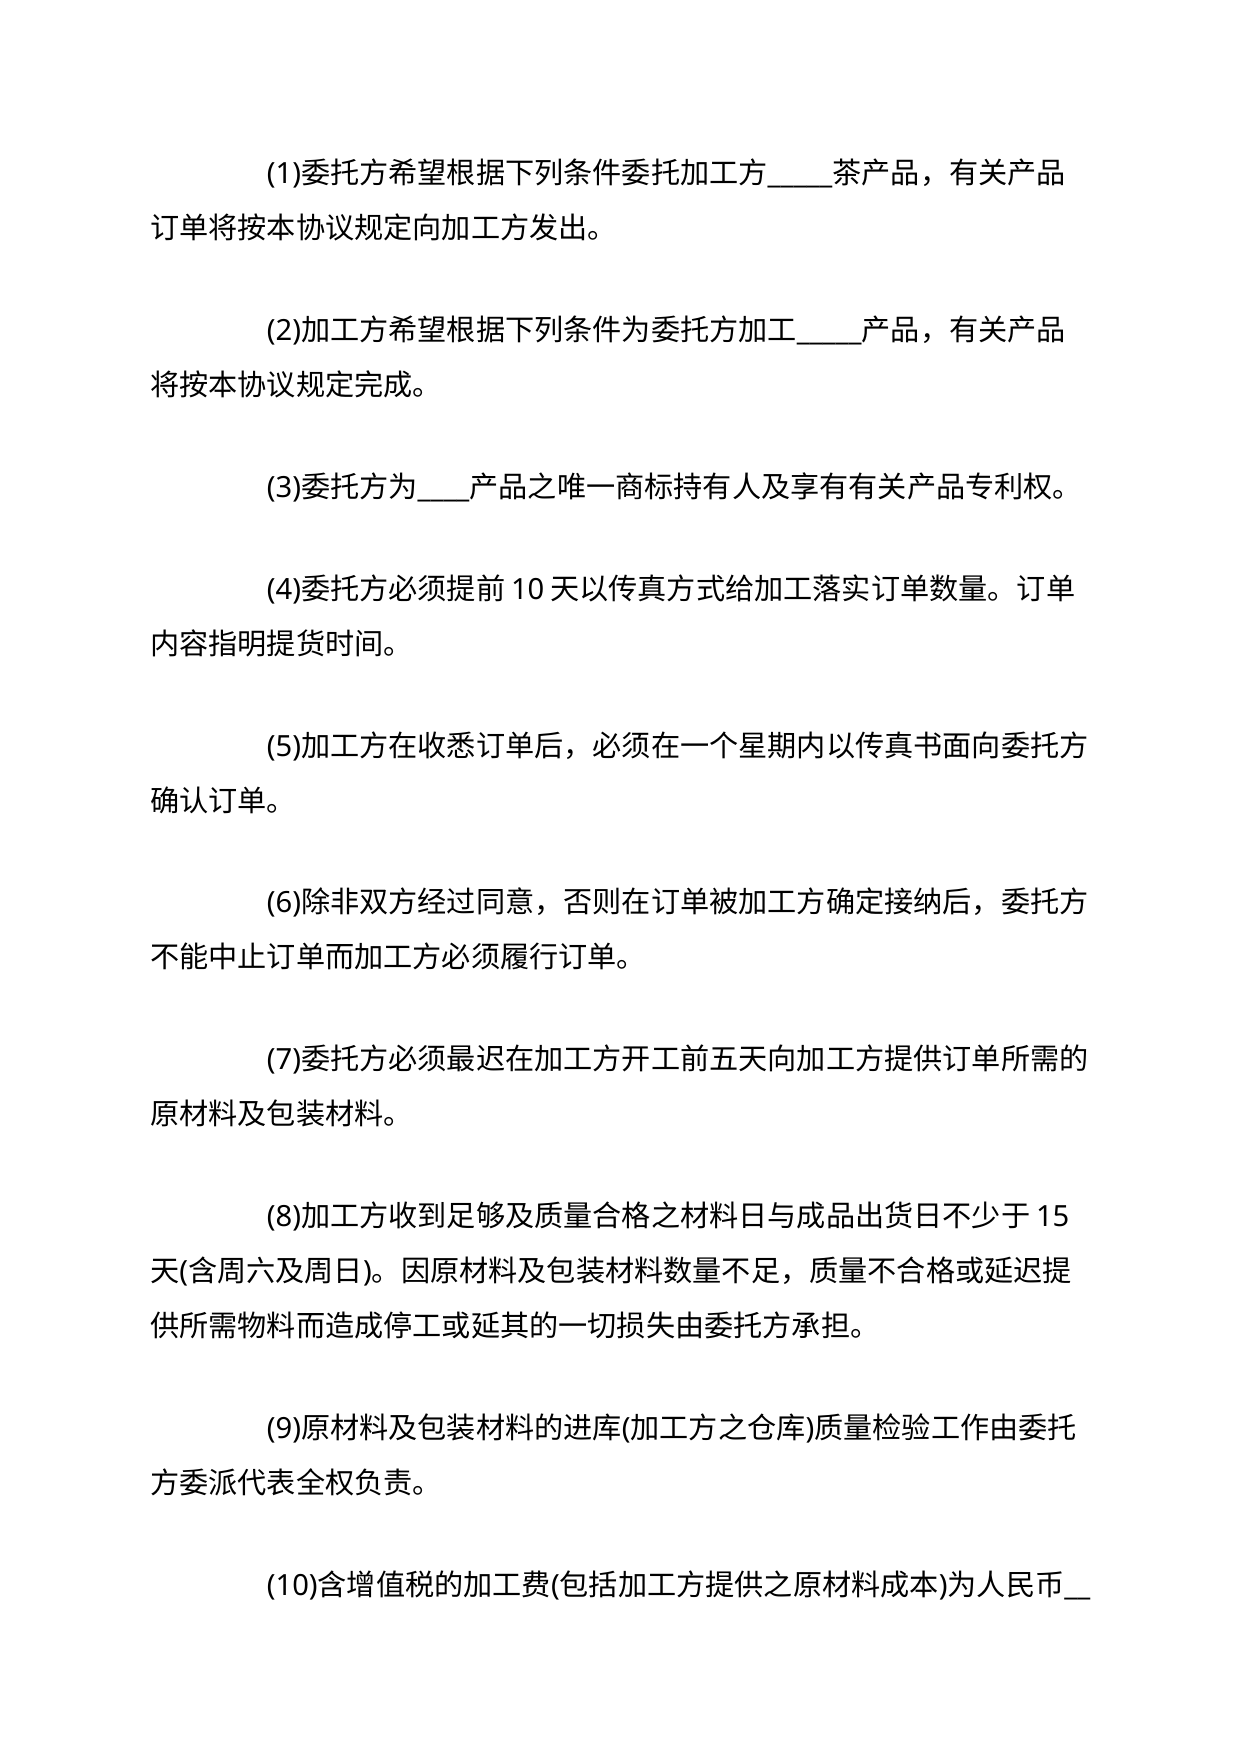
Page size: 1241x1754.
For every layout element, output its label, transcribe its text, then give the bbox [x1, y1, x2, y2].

text (1)委托方希望根据下列条件委托加工方_____茶产品，有关产品订单将按本协议规定向加工方发出。 [150, 150, 1090, 247]
text (7)委托方必须最迟在加工方开工前五天向加工方提供订单所需的原材料及包装材料。 [150, 1036, 1090, 1133]
text (9)原材料及包装材料的进库(加工方之仓库)质量检验工作由委托方委派代表全权负责。 [150, 1404, 1090, 1502]
text (3)委托方为____产品之唯一商标持有人及享有有关产品专利权。 [150, 463, 1090, 506]
text (5)加工方在收悉订单后，必须在一个星期内以传真书面向委托方确认订单。 [150, 722, 1090, 819]
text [150, 1561, 1090, 1603]
text (6)除非双方经过同意，否则在订单被加工方确定接纳后，委托方不能中止订单而加工方必须履行订单。 [150, 879, 1090, 976]
text (2)加工方希望根据下列条件为委托方加工_____产品，有关产品将按本协议规定完成。 [150, 307, 1090, 404]
text (4)委托方必须提前10天以传真方式给加工落实订单数量。订单内容指明提货时间。 [150, 566, 1090, 663]
text (8)加工方收到足够及质量合格之材料日与成品出货日不少于15天(含周六及周日)。因原材料及包装材料数量不足，质量不合格或延迟提供所需物料而造成停工或延其的一切损失由委托方承担。 [150, 1193, 1090, 1345]
